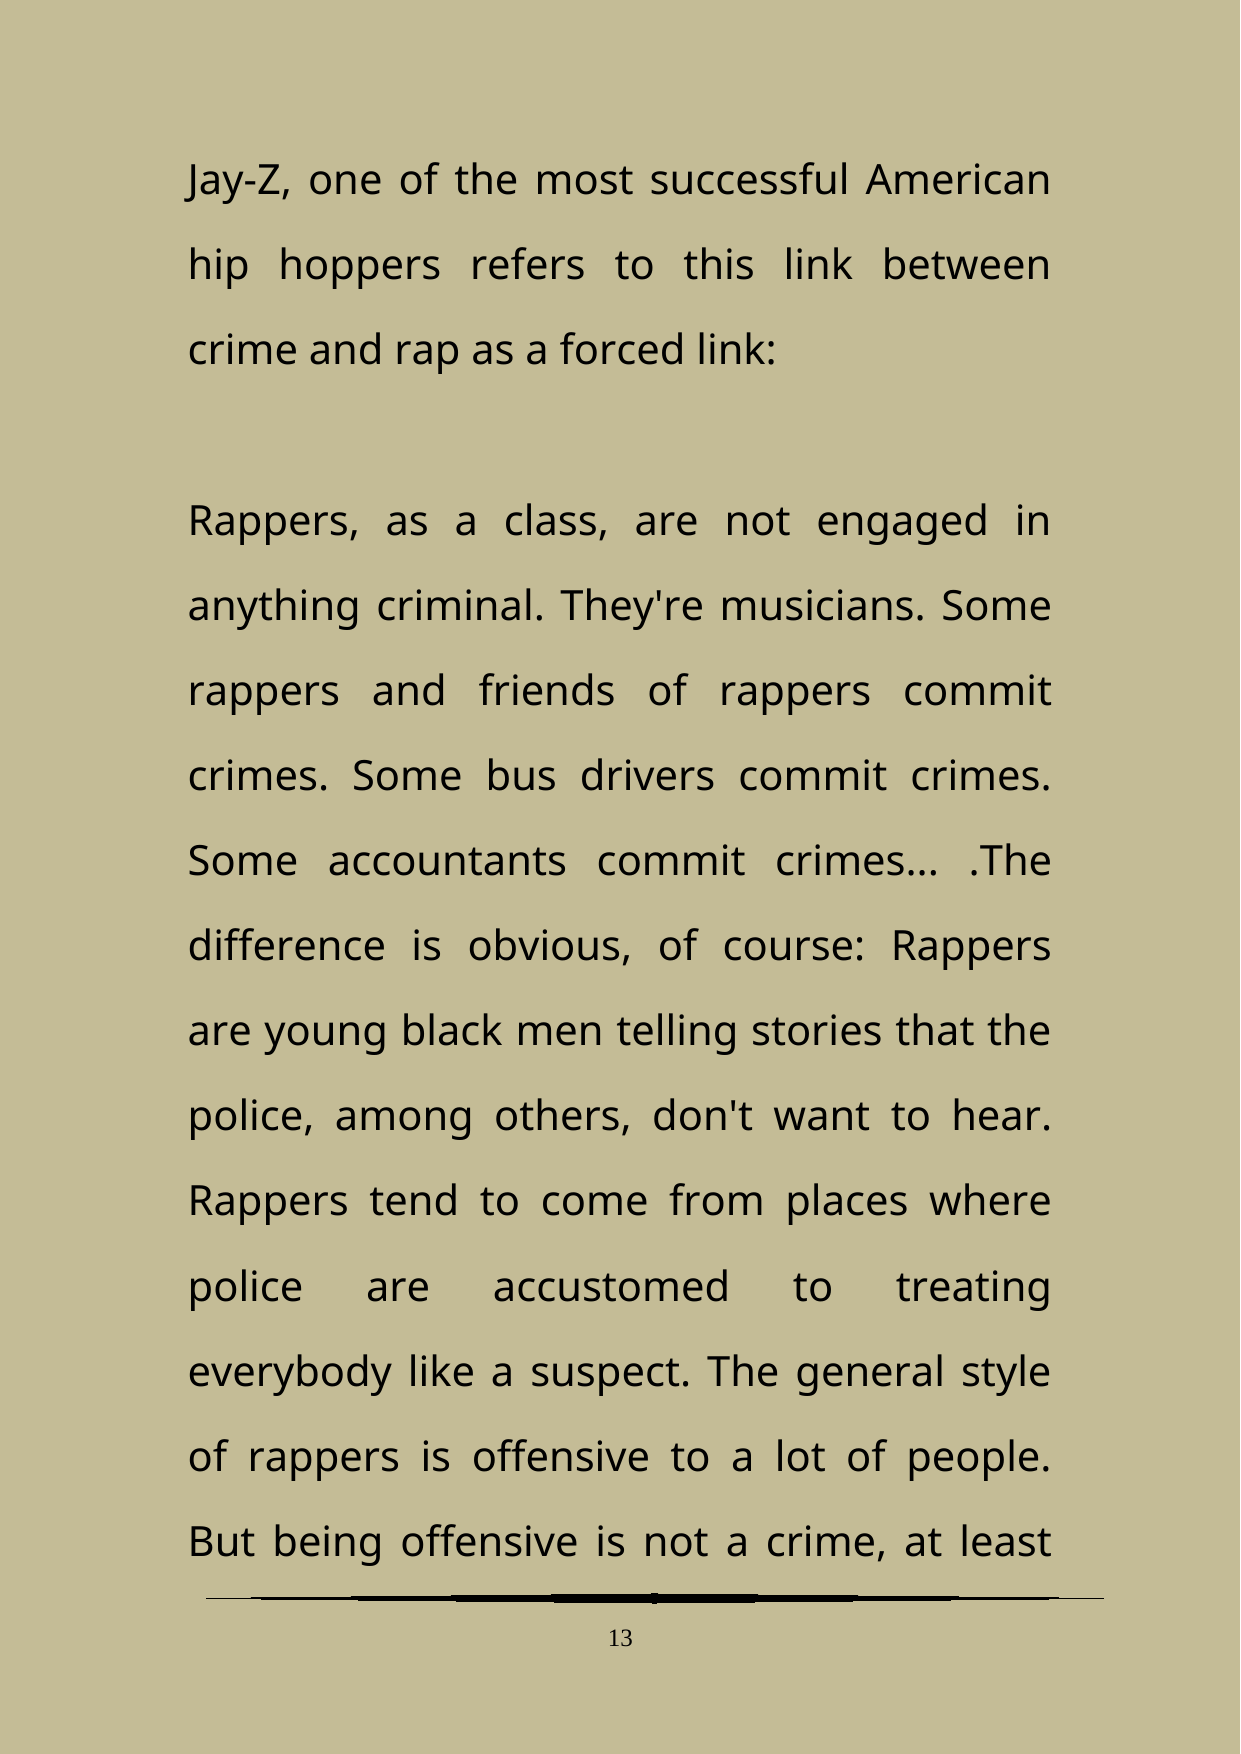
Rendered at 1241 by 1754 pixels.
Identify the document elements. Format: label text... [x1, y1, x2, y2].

text Jay-Z, one of the most successful American hip hoppers refers to this link between crime and rap as a forced link: [187, 150, 1053, 377]
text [187, 490, 1053, 1568]
